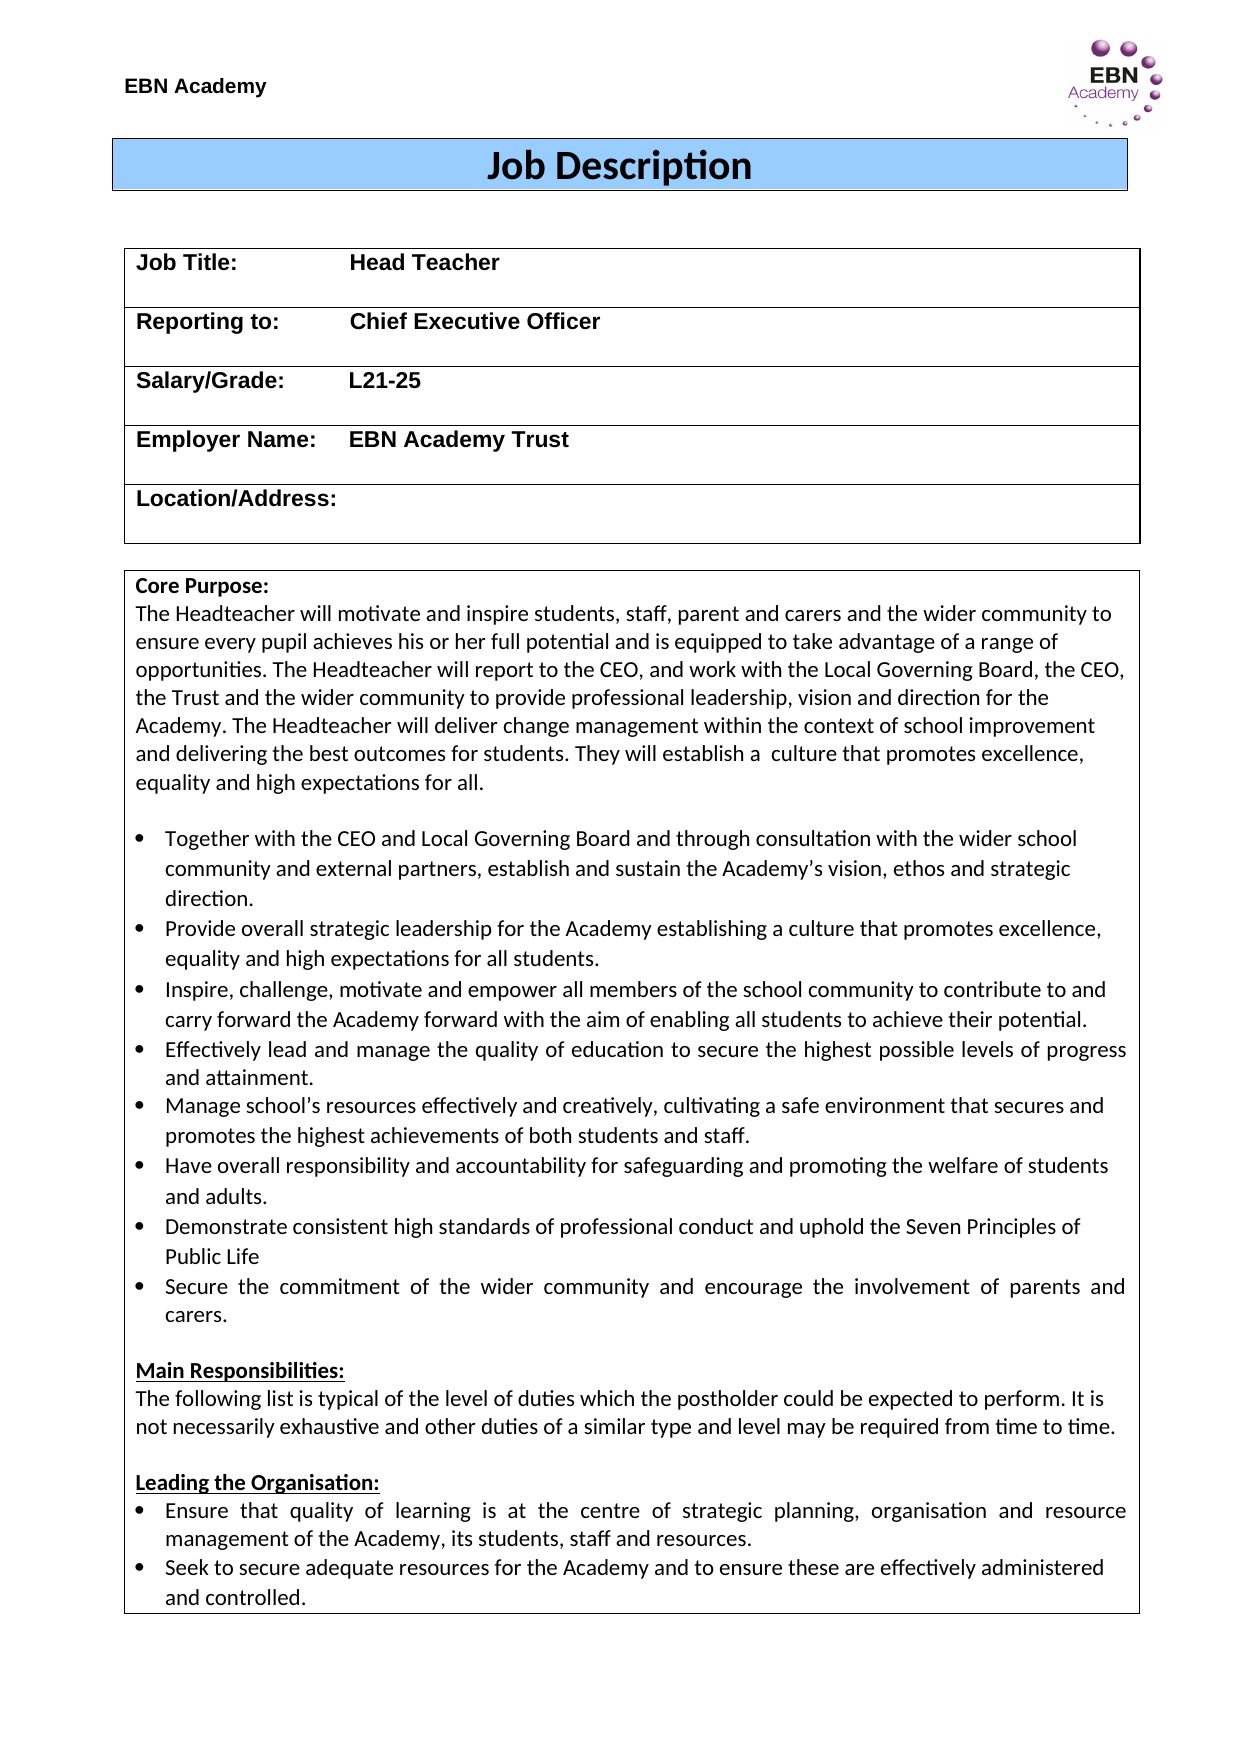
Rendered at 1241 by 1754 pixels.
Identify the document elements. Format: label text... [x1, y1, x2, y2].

table_header Job Description [113, 139, 1127, 189]
table_cell Location/Address: [125, 485, 1139, 543]
table_cell Reporting to: Chief Executive Officer [125, 308, 1139, 366]
table_cell Employer Name: EBN Academy Trust [125, 426, 1139, 484]
table_header Job Title: Head Teacher [125, 249, 1139, 307]
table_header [125, 571, 1139, 1613]
picture [1062, 34, 1168, 132]
table_cell Salary/Grade: L21-25 [125, 367, 1139, 425]
